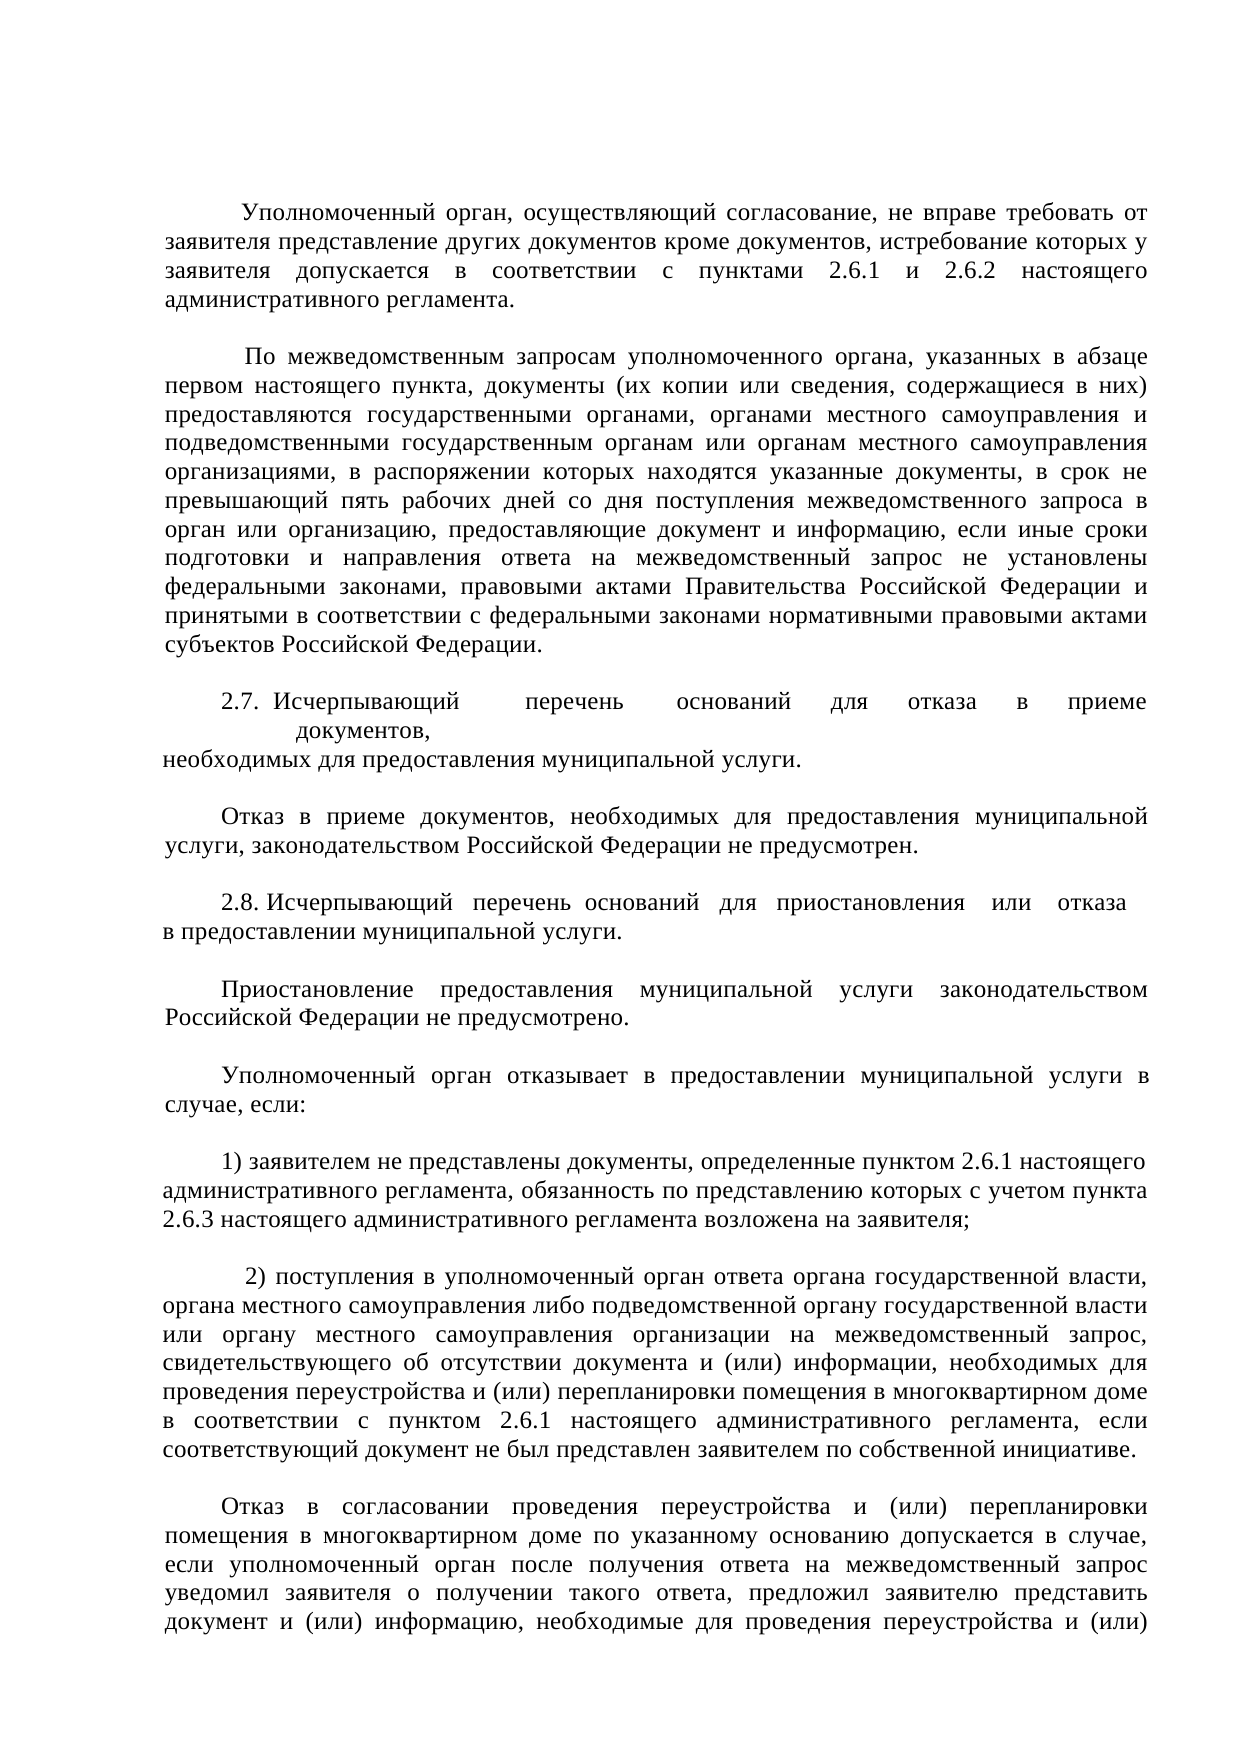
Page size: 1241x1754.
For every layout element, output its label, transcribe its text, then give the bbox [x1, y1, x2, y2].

text Уполномоченный орган, осуществляющий согласование, не вправе требовать от заявителя представление других документов кроме документов, истребование которых у заявителя допускается в соответствии с пунктами 2.6.1 и 2.6.2 настоящего административного регламента. [164, 197, 1149, 312]
text административного регламента, обязанность по представлению которых с учетом пункта 2.6.3 настоящего административного регламента возложена на заявителя; [162, 1175, 1149, 1232]
text Отказ в приеме документов, необходимых для предоставления муниципальной услуги, законодательством Российской Федерации не предусмотрен. [164, 801, 1149, 859]
text Уполномоченный орган отказывает в предоставлении муниципальной услуги в случае, если: [164, 1060, 1152, 1117]
text необходимых для предоставления муниципальной услуги. [162, 744, 1149, 772]
text в предоставлении муниципальной услуги. [162, 916, 1149, 945]
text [164, 1491, 1149, 1635]
text По межведомственным запросам уполномоченного органа, указанных в абзаце первом настоящего пункта, документы (их копии или сведения, содержащиеся в них) предоставляются государственными органами, органами местного самоуправления и подведомственными государственным органам или органам местного самоуправления организациями, в распоряжении которых находятся указанные документы, в срок не превышающий пять рабочих дней со дня поступления межведомственного запроса в орган или организацию, предоставляющие документ и информацию, если иные сроки подготовки и направления ответа на межведомственный запрос не установлены федеральными законами, правовыми актами Правительства Российской Федерации и принятыми в соответствии с федеральными законами нормативными правовыми актами субъектов Российской Федерации. [164, 341, 1149, 657]
text Приостановление предоставления муниципальной услуги законодательством Российской Федерации не предусмотрено. [164, 974, 1149, 1031]
list Исчерпывающий перечень оснований для приостановления или отказа [221, 887, 1149, 916]
text 1) заявителем не представлены документы, определенные пунктом 2.6.1 настоящего [221, 1146, 1149, 1175]
text 2) поступления в уполномоченный орган ответа органа государственной власти, органа местного самоуправления либо подведомственной органу государственной власти или органу местного самоуправления организации на межведомственный запрос, свидетельствующего об отсутствии документа и (или) информации, необходимых для проведения переустройства и (или) перепланировки помещения в многоквартирном доме в соответствии с пунктом 2.6.1 настоящего административного регламента, если соответствующий документ не был представлен заявителем по собственной инициативе. [162, 1261, 1149, 1462]
list Исчерпывающий перечень оснований для отказа в приеме документов, [221, 686, 1149, 744]
